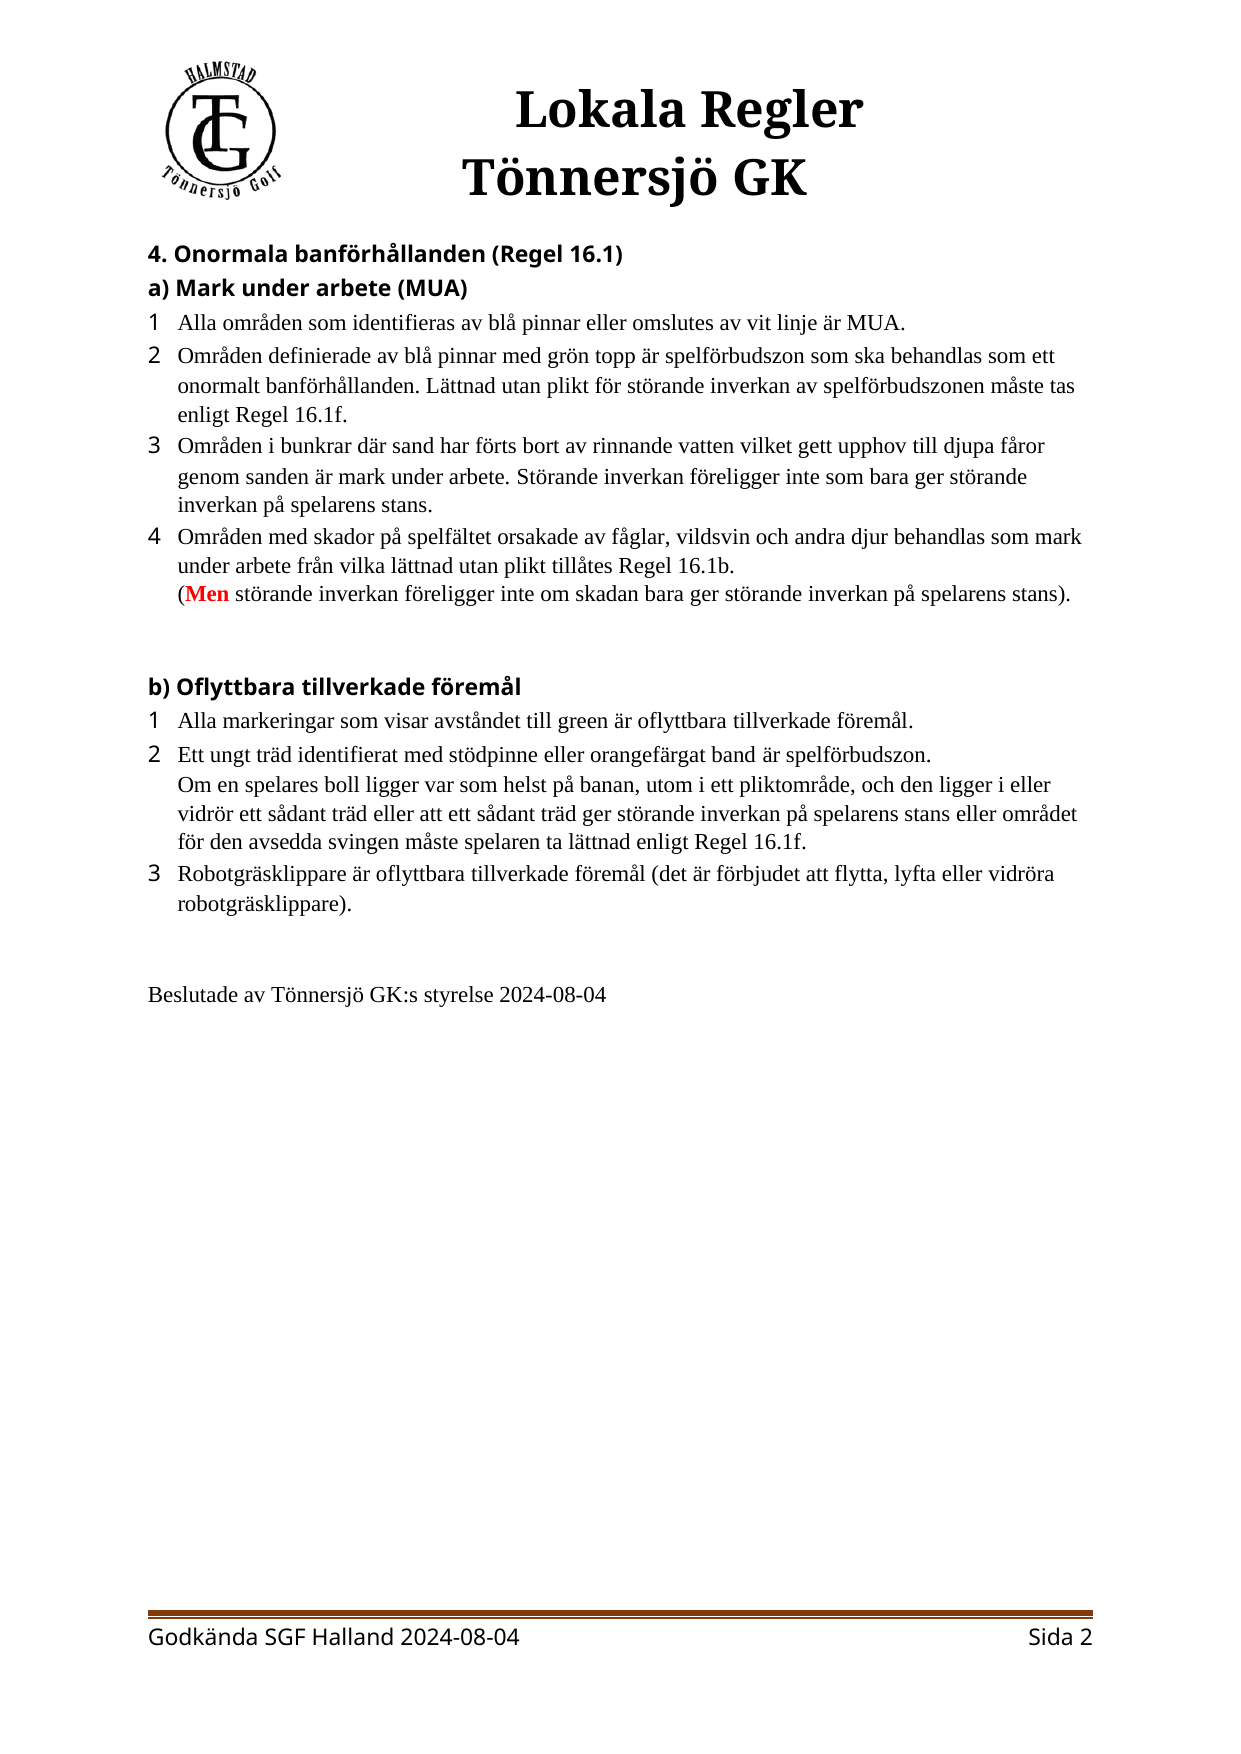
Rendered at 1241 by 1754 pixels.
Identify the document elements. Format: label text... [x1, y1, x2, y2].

text a) Mark under arbete (MUA) [148, 272, 1093, 303]
list Alla markeringar som visar avståndet till green är oflyttbara tillverkade föremål. [148, 704, 1093, 736]
text b) Oflyttbara tillverkade föremål [148, 671, 1093, 702]
list Områden definierade av blå pinnar med grön topp är spelförbudszon som ska behandlas som ett onormalt banförhållanden. Lättnad utan plikt för störande inverkan av spelförbudszonen måste tas enligt Regel 16.1f. [148, 339, 1093, 427]
list Områden i bunkrar där sand har förts bort av rinnande vatten vilket gett upphov till djupa fåror genom sanden är mark under arbete. Störande inverkan föreligger inte som bara ger störande inverkan på spelarens stans. [148, 429, 1093, 518]
list Ett ungt träd identifierat med stödpinne eller orangefärgat band är spelförbudszon. Om en spelares boll ligger var som helst på banan, utom i ett pliktområde, och den ligger i eller vidrör ett sådant träd eller att ett sådant träd ger störande inverkan på spelarens stans eller området för den avsedda svingen måste spelaren ta lättnad enligt Regel 16.1f. [148, 738, 1093, 854]
text Beslutade av Tönnersjö GK:s styrelse 2024-08-04 [148, 981, 1093, 1007]
picture [161, 59, 281, 202]
list Alla områden som identifieras av blå pinnar eller omslutes av vit linje är MUA. [148, 306, 1093, 337]
list Robotgräsklippare är oflyttbara tillverkade föremål (det är förbjudet att flytta, lyfta eller vidröra robotgräsklippare). [148, 857, 1093, 916]
list Områden med skador på spelfältet orsakade av fåglar, vildsvin och andra djur behandlas som mark under arbete från vilka lättnad utan plikt tillåtes Regel 16.1b. (Men störande inverkan föreligger inte om skadan bara ger störande inverkan på spelarens stans). [148, 520, 1093, 607]
text 4. Onormala banförhållanden (Regel 16.1) [148, 238, 1093, 269]
